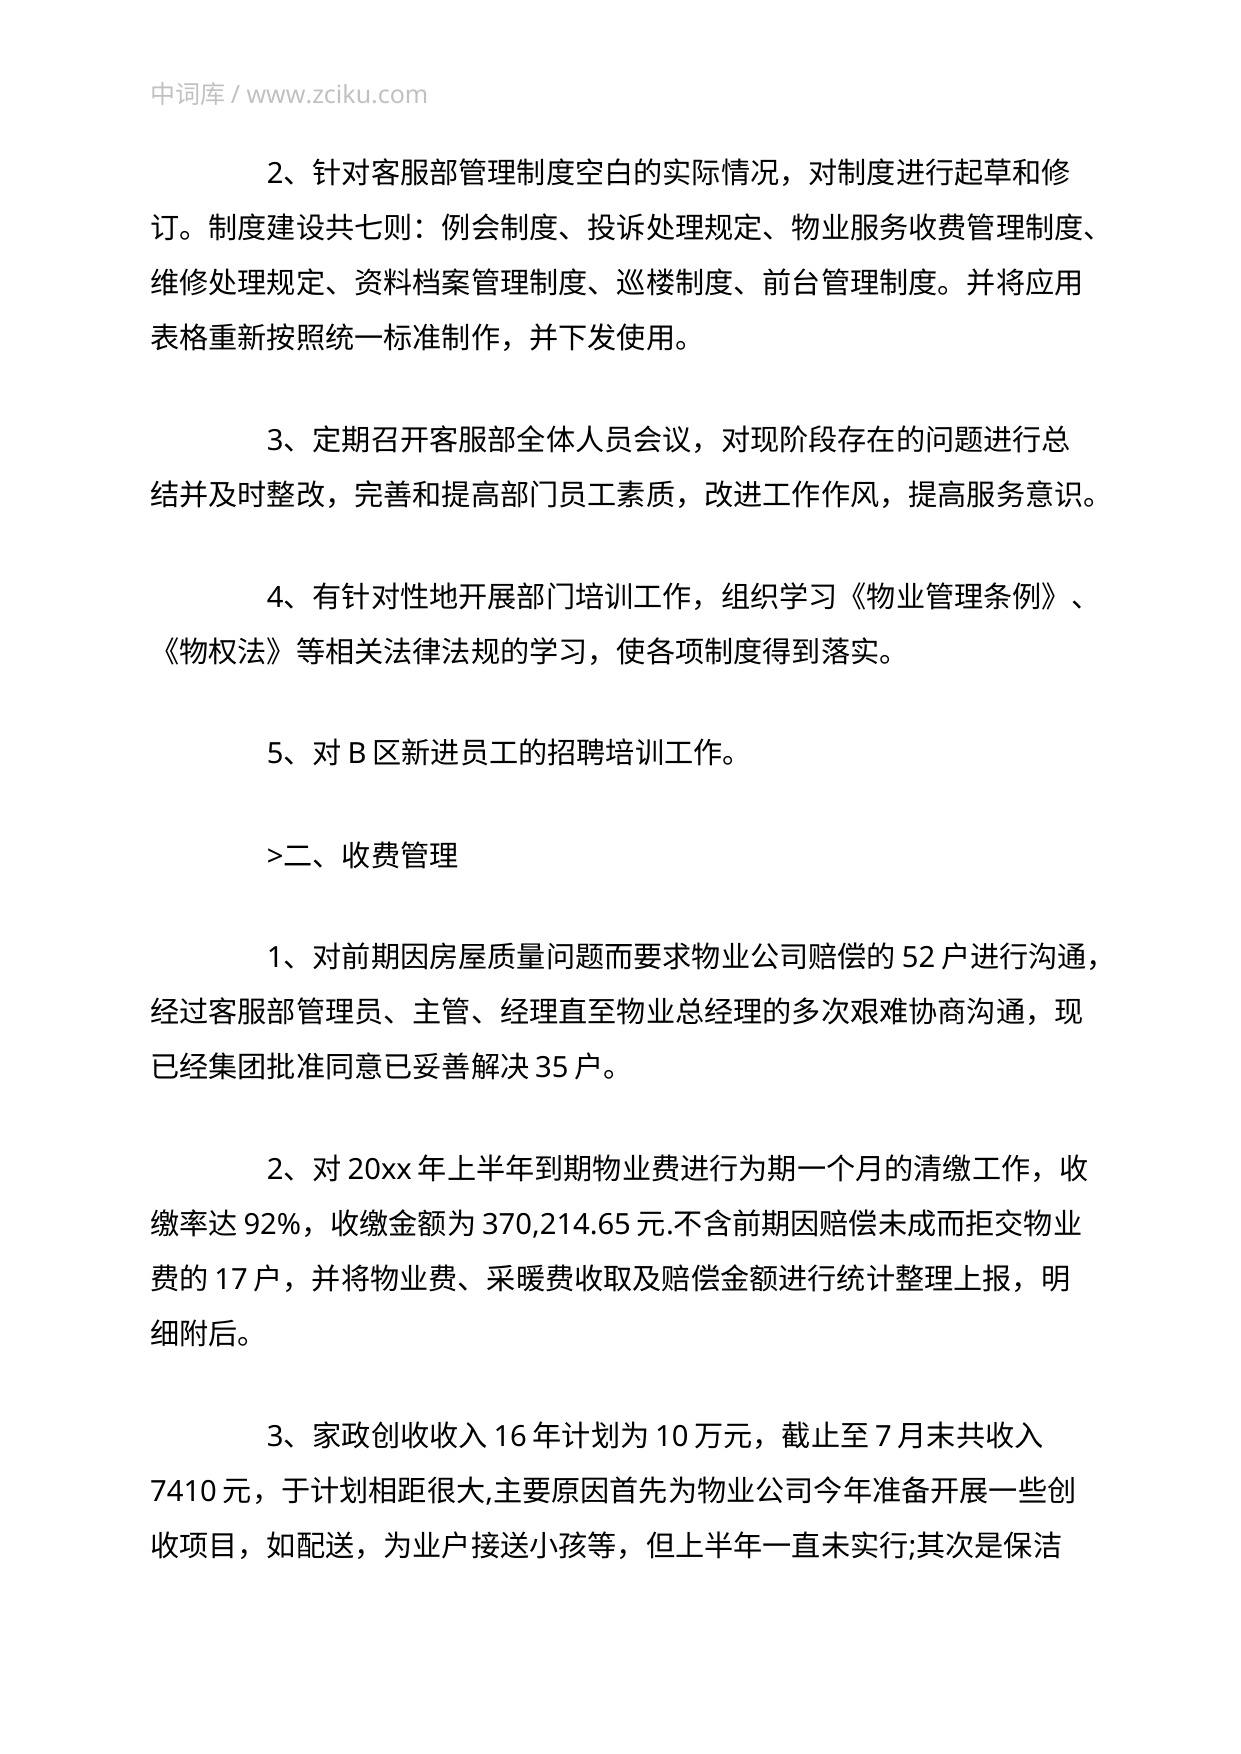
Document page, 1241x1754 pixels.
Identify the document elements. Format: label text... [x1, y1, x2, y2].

text 5、对B区新进员工的招聘培训工作。 [150, 730, 1090, 772]
text 2、对20xx年上半年到期物业费进行为期一个月的清缴工作，收缴率达92%，收缴金额为370,214.65元.不含前期因赔偿未成而拒交物业费的17户，并将物业费、采暖费收取及赔偿金额进行统计整理上报，明细附后。 [150, 1146, 1090, 1353]
text 3、定期召开客服部全体人员会议，对现阶段存在的问题进行总结并及时整改，完善和提高部门员工素质，改进工作作风，提高服务意识。 [150, 417, 1090, 514]
text 2、针对客服部管理制度空白的实际情况，对制度进行起草和修订。制度建设共七则：例会制度、投诉处理规定、物业服务收费管理制度、维修处理规定、资料档案管理制度、巡楼制度、前台管理制度。并将应用表格重新按照统一标准制作，并下发使用。 [150, 150, 1090, 357]
text 4、有针对性地开展部门培训工作，组织学习《物业管理条例》、《物权法》等相关法律法规的学习，使各项制度得到落实。 [150, 573, 1090, 671]
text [150, 1413, 1090, 1565]
text 1、对前期因房屋质量问题而要求物业公司赔偿的52户进行沟通，经过客服部管理员、主管、经理直至物业总经理的多次艰难协商沟通，现已经集团批准同意已妥善解决35户。 [150, 934, 1090, 1086]
text >二、收费管理 [150, 832, 1090, 874]
